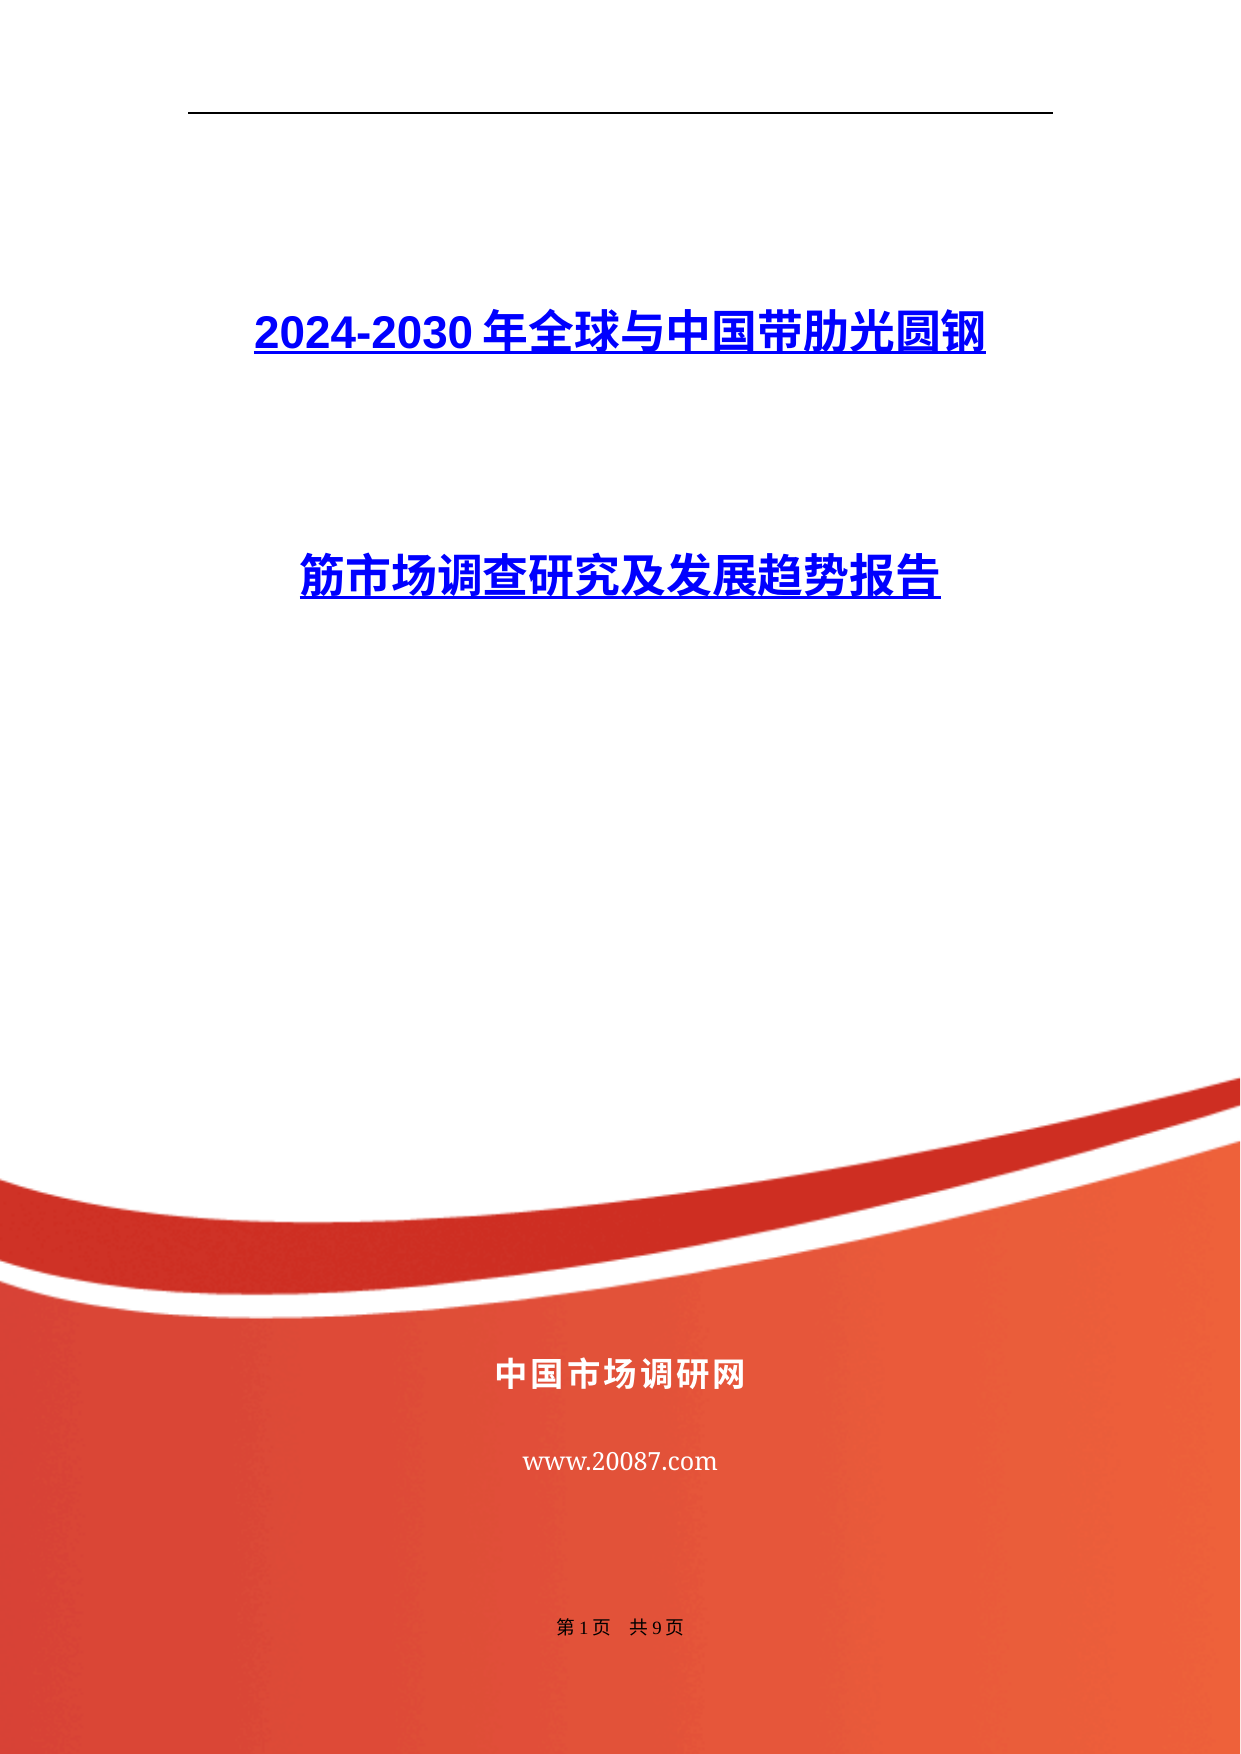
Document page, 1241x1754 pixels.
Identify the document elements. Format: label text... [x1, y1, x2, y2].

picture [0, 1006, 1241, 1754]
text www.20087.com [187, 1428, 1053, 1493]
table_header 2024-2030年全球与中国带肋光圆钢筋市场调查研究及发展趋势报告 [188, 207, 1053, 773]
subtitle 中国市场调研网 [187, 1339, 1053, 1404]
